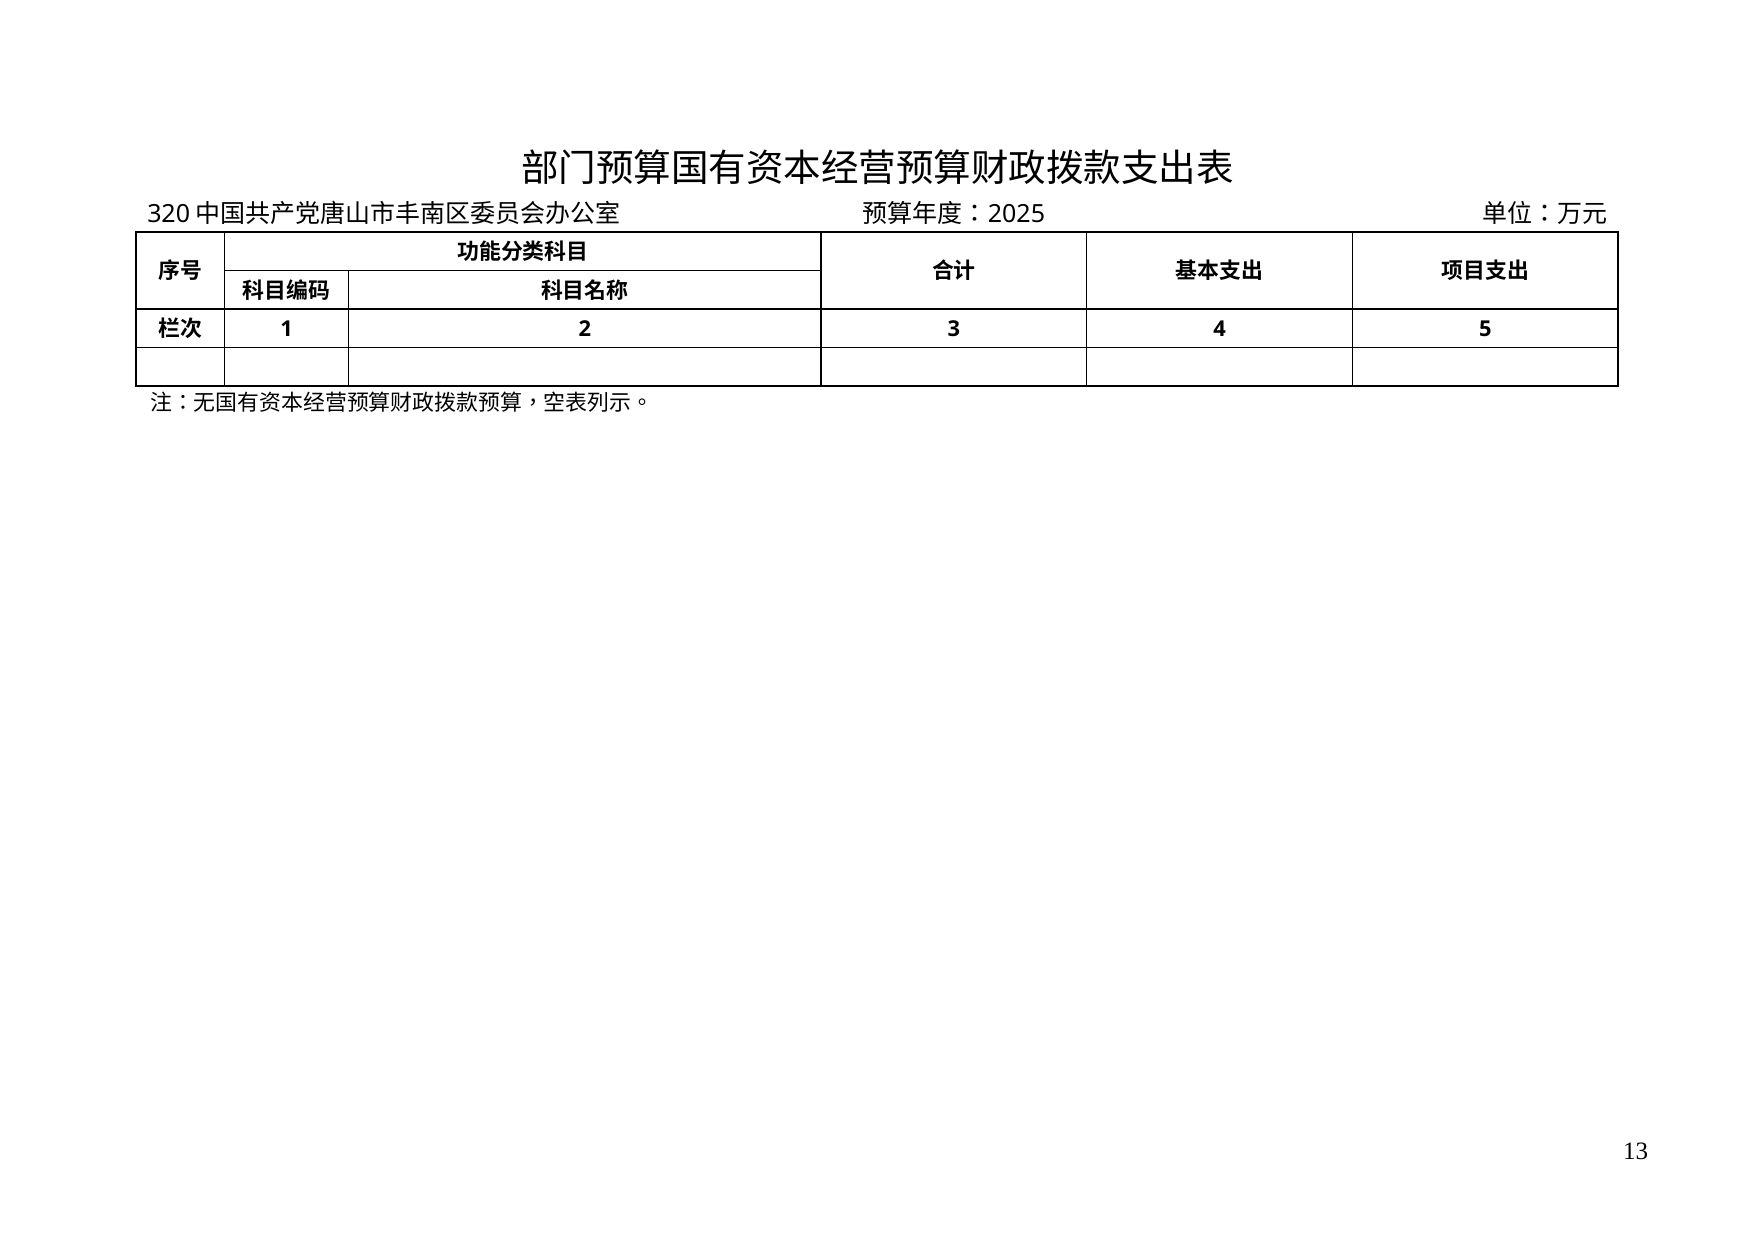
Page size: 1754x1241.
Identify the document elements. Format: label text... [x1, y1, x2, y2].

table_cell [1353, 348, 1617, 385]
table_cell [137, 348, 224, 385]
table_cell 合计 [822, 233, 1086, 308]
table_cell 基本支出 [1087, 233, 1352, 308]
table_header 预算年度：2025 [822, 195, 1086, 231]
table_cell 科目编码 [225, 271, 348, 308]
table_cell 科目名称 [349, 271, 820, 308]
table_header 320中国共产党唐山市丰南区委员会办公室 [137, 195, 820, 231]
text 注：无国有资本经营预算财政拨款预算，空表列示。 [106, 387, 1648, 416]
table_cell 栏次 [137, 310, 224, 347]
table_cell 3 [822, 310, 1086, 347]
table_cell [822, 348, 1086, 385]
table_header 单位：万元 [1087, 195, 1617, 231]
table_cell 1 [225, 310, 348, 347]
table_cell 5 [1353, 310, 1617, 347]
table_cell 2 [349, 310, 820, 347]
table_cell [1087, 348, 1352, 385]
text 部门预算国有资本经营预算财政拨款支出表 [106, 142, 1648, 193]
table_cell 功能分类科目 [225, 233, 820, 270]
table_cell 序号 [137, 233, 224, 308]
table_cell [349, 348, 820, 385]
table_cell [225, 348, 348, 385]
table_cell 项目支出 [1353, 233, 1617, 308]
table_cell 4 [1087, 310, 1352, 347]
